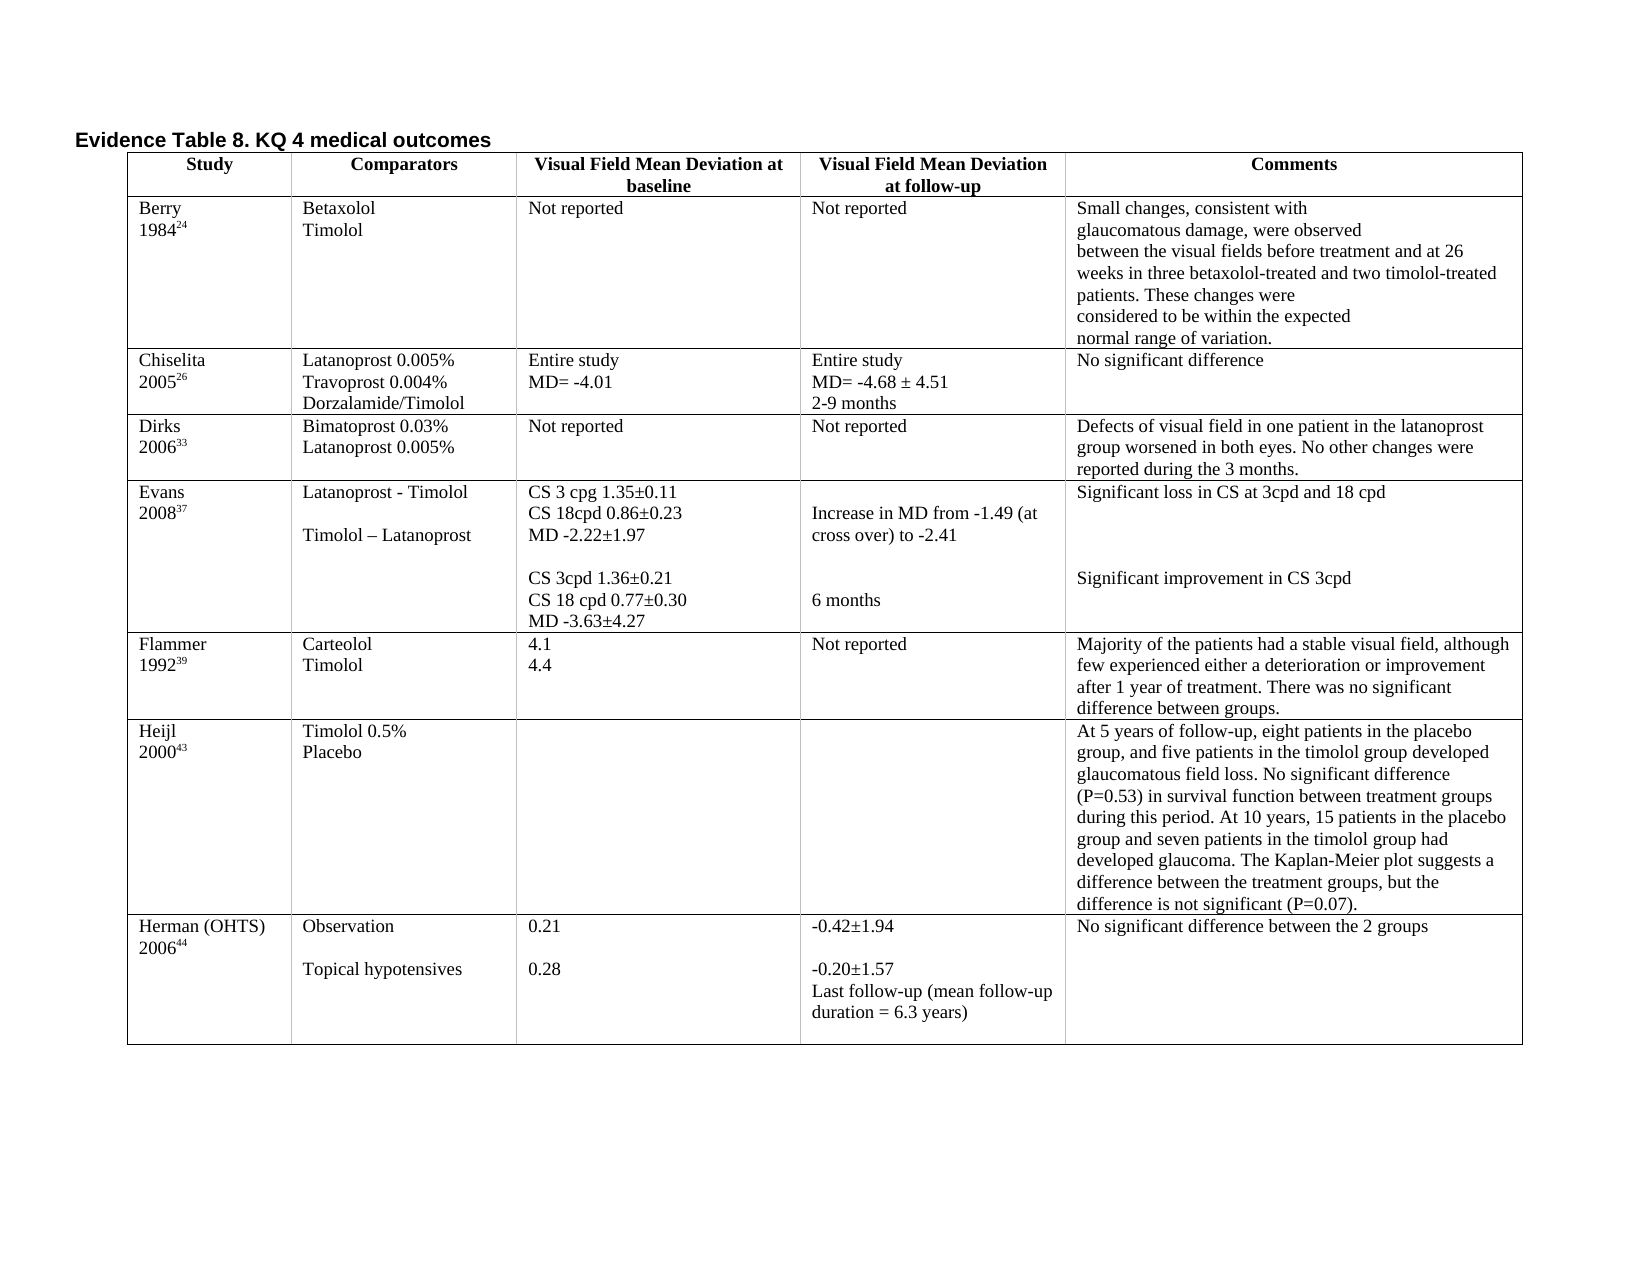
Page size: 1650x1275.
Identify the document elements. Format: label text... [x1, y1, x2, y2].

table_header Comparators [292, 153, 516, 196]
table_cell 4.1 4.4 [517, 633, 800, 719]
table_header Visual Field Mean Deviation at follow-up [801, 153, 1065, 196]
table_cell Small changes, consistent with glaucomatous damage, were observed between the visual fields before treatment and at 26 weeks in three betaxolol-treated and two timolol-treated patients. These changes were considered to be within the expected normal range of variation. [1066, 197, 1522, 348]
table_cell Berry 198424 [128, 197, 291, 348]
table_cell Majority of the patients had a stable visual field, although few experienced either a deterioration or improvement after 1 year of treatment. There was no significant difference between groups. [1066, 633, 1522, 719]
table_cell CS 3 cpg 1.35±0.11 CS 18cpd 0.86±0.23 MD -2.22±1.97 CS 3cpd 1.36±0.21 CS 18 cpd 0.77±0.30 MD -3.63±4.27 [517, 481, 800, 632]
table_cell Dirks 200633 [128, 415, 291, 479]
table_cell Increase in MD from -1.49 (at cross over) to -2.41 6 months [801, 481, 1065, 632]
table_header Study [128, 153, 291, 196]
table_cell Latanoprost - Timolol Timolol – Latanoprost [292, 481, 516, 632]
table_cell Herman (OHTS) 200644 [128, 915, 291, 1044]
table_cell 0.21 0.28 [517, 915, 800, 1044]
table_cell Latanoprost 0.005% Travoprost 0.004% Dorzalamide/Timolol [292, 349, 516, 414]
table_cell -0.42±1.94 -0.20±1.57 Last follow-up (mean follow-up duration = 6.3 years) [801, 915, 1065, 1044]
table_cell Entire study MD= -4.01 [517, 349, 800, 414]
table_cell Bimatoprost 0.03% Latanoprost 0.005% [292, 415, 516, 479]
title Evidence Table 8. KQ 4 medical outcomes [75, 128, 1575, 152]
table_cell Timolol 0.5% Placebo [292, 720, 516, 914]
table_cell Evans 200837 [128, 481, 291, 632]
table_cell Not reported [517, 415, 800, 479]
table_cell No significant difference [1066, 349, 1522, 414]
table_cell Not reported [517, 197, 800, 348]
table_cell Chiselita 200526 [128, 349, 291, 414]
table_cell Not reported [801, 633, 1065, 719]
table_cell Not reported [801, 415, 1065, 479]
table_cell Betaxolol Timolol [292, 197, 516, 348]
table_header Comments [1066, 153, 1522, 196]
table_cell Entire study MD= -4.68 ± 4.51 2-9 months [801, 349, 1065, 414]
table_cell Heijl 200043 [128, 720, 291, 914]
table_cell Defects of visual field in one patient in the latanoprost group worsened in both eyes. No other changes were reported during the 3 months. [1066, 415, 1522, 479]
table_cell No significant difference between the 2 groups [1066, 915, 1522, 1044]
table_cell Flammer 199239 [128, 633, 291, 719]
table_header Visual Field Mean Deviation at baseline [517, 153, 800, 196]
table_cell Observation Topical hypotensives [292, 915, 516, 1044]
table_cell At 5 years of follow-up, eight patients in the placebo group, and five patients in the timolol group developed glaucomatous field loss. No significant difference (P=0.53) in survival function between treatment groups during this period. At 10 years, 15 patients in the placebo group and seven patients in the timolol group had developed glaucoma. The Kaplan-Meier plot suggests a difference between the treatment groups, but the difference is not significant (P=0.07). [1066, 720, 1522, 914]
table_cell [517, 720, 800, 914]
table_cell Significant loss in CS at 3cpd and 18 cpd Significant improvement in CS 3cpd [1066, 481, 1522, 632]
table_cell Carteolol Timolol [292, 633, 516, 719]
table_cell Not reported [801, 197, 1065, 348]
table_cell [801, 720, 1065, 914]
